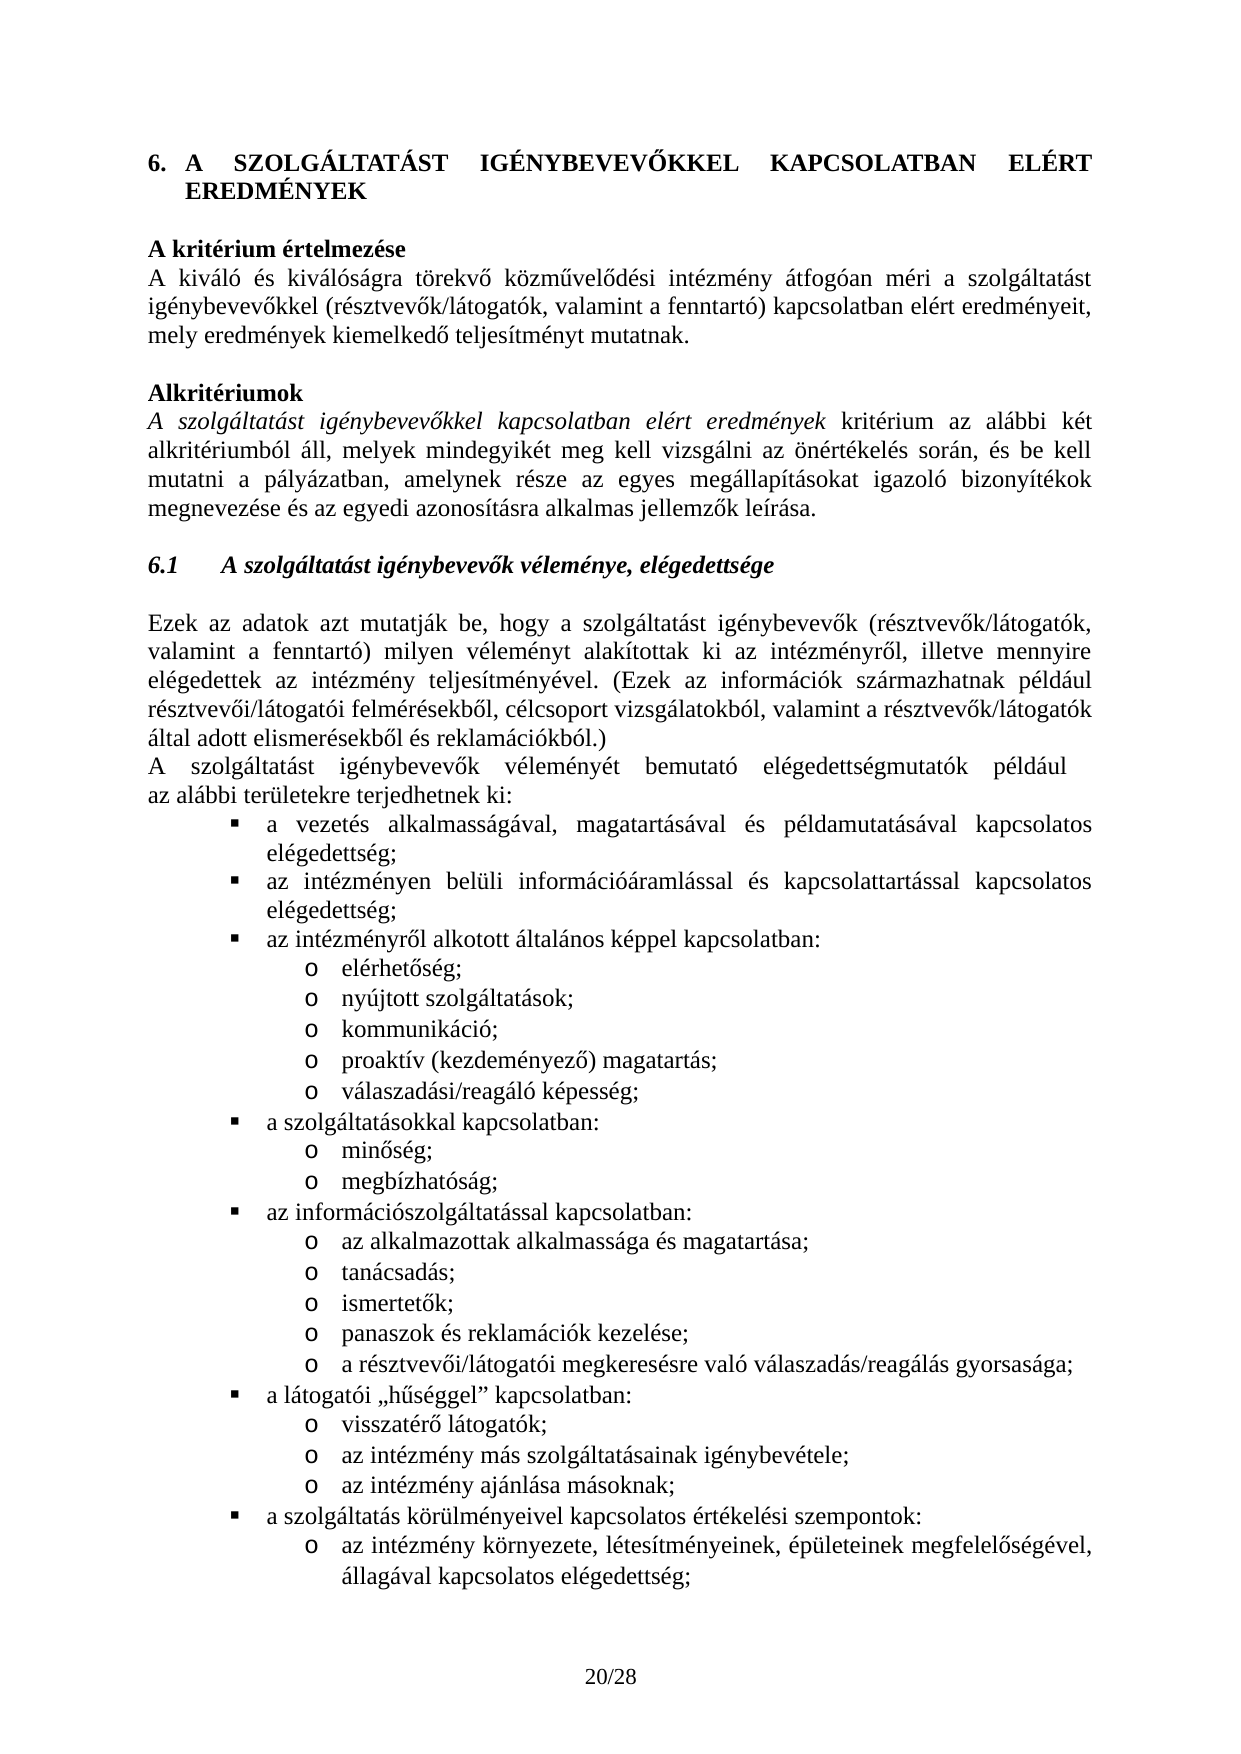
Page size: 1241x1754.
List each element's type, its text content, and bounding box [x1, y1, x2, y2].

list panaszok és reklamációk kezelése; [304, 1318, 1092, 1349]
list minőség; [304, 1136, 1092, 1166]
list az intézmény környezete, létesítményeinek, épületeinek megfelelőségével, állagával kapcsolatos elégedettség; [304, 1530, 1092, 1590]
subtitle A SZOLGÁLTATÁST IGÉNYBEVEVŐKKEL KAPCSOLATBAN ELÉRT EREDMÉNYEK [148, 148, 1092, 205]
list a szolgáltatás körülményeivel kapcsolatos értékelési szempontok: [229, 1501, 1092, 1530]
text Ezek az adatok azt mutatják be, hogy a szolgáltatást igénybevevők (résztvevők/látogatók, valamint a fenntartó) milyen véleményt alakítottak ki az intézményről, illetve mennyire elégedettek az intézmény teljesítményével. (Ezek az információk származhatnak például résztvevői/látogatói felmérésekből, célcsoport vizsgálatokból, valamint a résztvevők/látogatók által adott elismerésekből és reklamációkból.) [148, 608, 1092, 751]
text A szolgáltatást igénybevevők véleményét bemutató elégedettségmutatók például az alábbi területekre terjedhetnek ki: [148, 751, 1092, 809]
list kommunikáció; [304, 1014, 1092, 1045]
text 6.1 A szolgáltatást igénybevevők véleménye, elégedettsége [148, 550, 1092, 579]
list az intézményről alkotott általános képpel kapcsolatban: [229, 924, 1092, 953]
list tanácsadás; [304, 1257, 1092, 1288]
text A szolgáltatást igénybevevőkkel kapcsolatban elért eredmények kritérium az alábbi két alkritériumból áll, melyek mindegyikét meg kell vizsgálni az önértékelés során, és be kell mutatni a pályázatban, amelynek része az egyes megállapításokat igazoló bizonyítékok megnevezése és az egyedi azonosításra alkalmas jellemzők leírása. [148, 406, 1092, 521]
list elérhetőség; [304, 953, 1092, 983]
text Alkritériumok [148, 378, 1092, 406]
list a szolgáltatásokkal kapcsolatban: [229, 1107, 1092, 1136]
list az intézményen belüli információáramlással és kapcsolattartással kapcsolatos elégedettség; [229, 866, 1092, 924]
list válaszadási/reagáló képesség; [304, 1076, 1092, 1107]
text A kritérium értelmezése [148, 234, 1092, 263]
text A kiváló és kiválóságra törekvő közművelődési intézmény átfogóan méri a szolgáltatást igénybevevőkkel (résztvevők/látogatók, valamint a fenntartó) kapcsolatban elért eredményeit, mely eredmények kiemelkedő teljesítményt mutatnak. [148, 263, 1092, 349]
list a résztvevői/látogatói megkeresésre való válaszadás/reagálás gyorsasága; [304, 1349, 1092, 1380]
list az alkalmazottak alkalmassága és magatartása; [304, 1226, 1092, 1257]
list visszatérő látogatók; [304, 1409, 1092, 1440]
list az információszolgáltatással kapcsolatban: [229, 1197, 1092, 1226]
list nyújtott szolgáltatások; [304, 983, 1092, 1014]
list a vezetés alkalmasságával, magatartásával és példamutatásával kapcsolatos elégedettség; [229, 809, 1092, 866]
list az intézmény más szolgáltatásainak igénybevétele; [304, 1440, 1092, 1471]
list ismertetők; [304, 1288, 1092, 1318]
list a látogatói „hűséggel” kapcsolatban: [229, 1380, 1092, 1409]
list proaktív (kezdeményező) magatartás; [304, 1045, 1092, 1076]
list az intézmény ajánlása másoknak; [304, 1471, 1092, 1501]
list megbízhatóság; [304, 1166, 1092, 1197]
